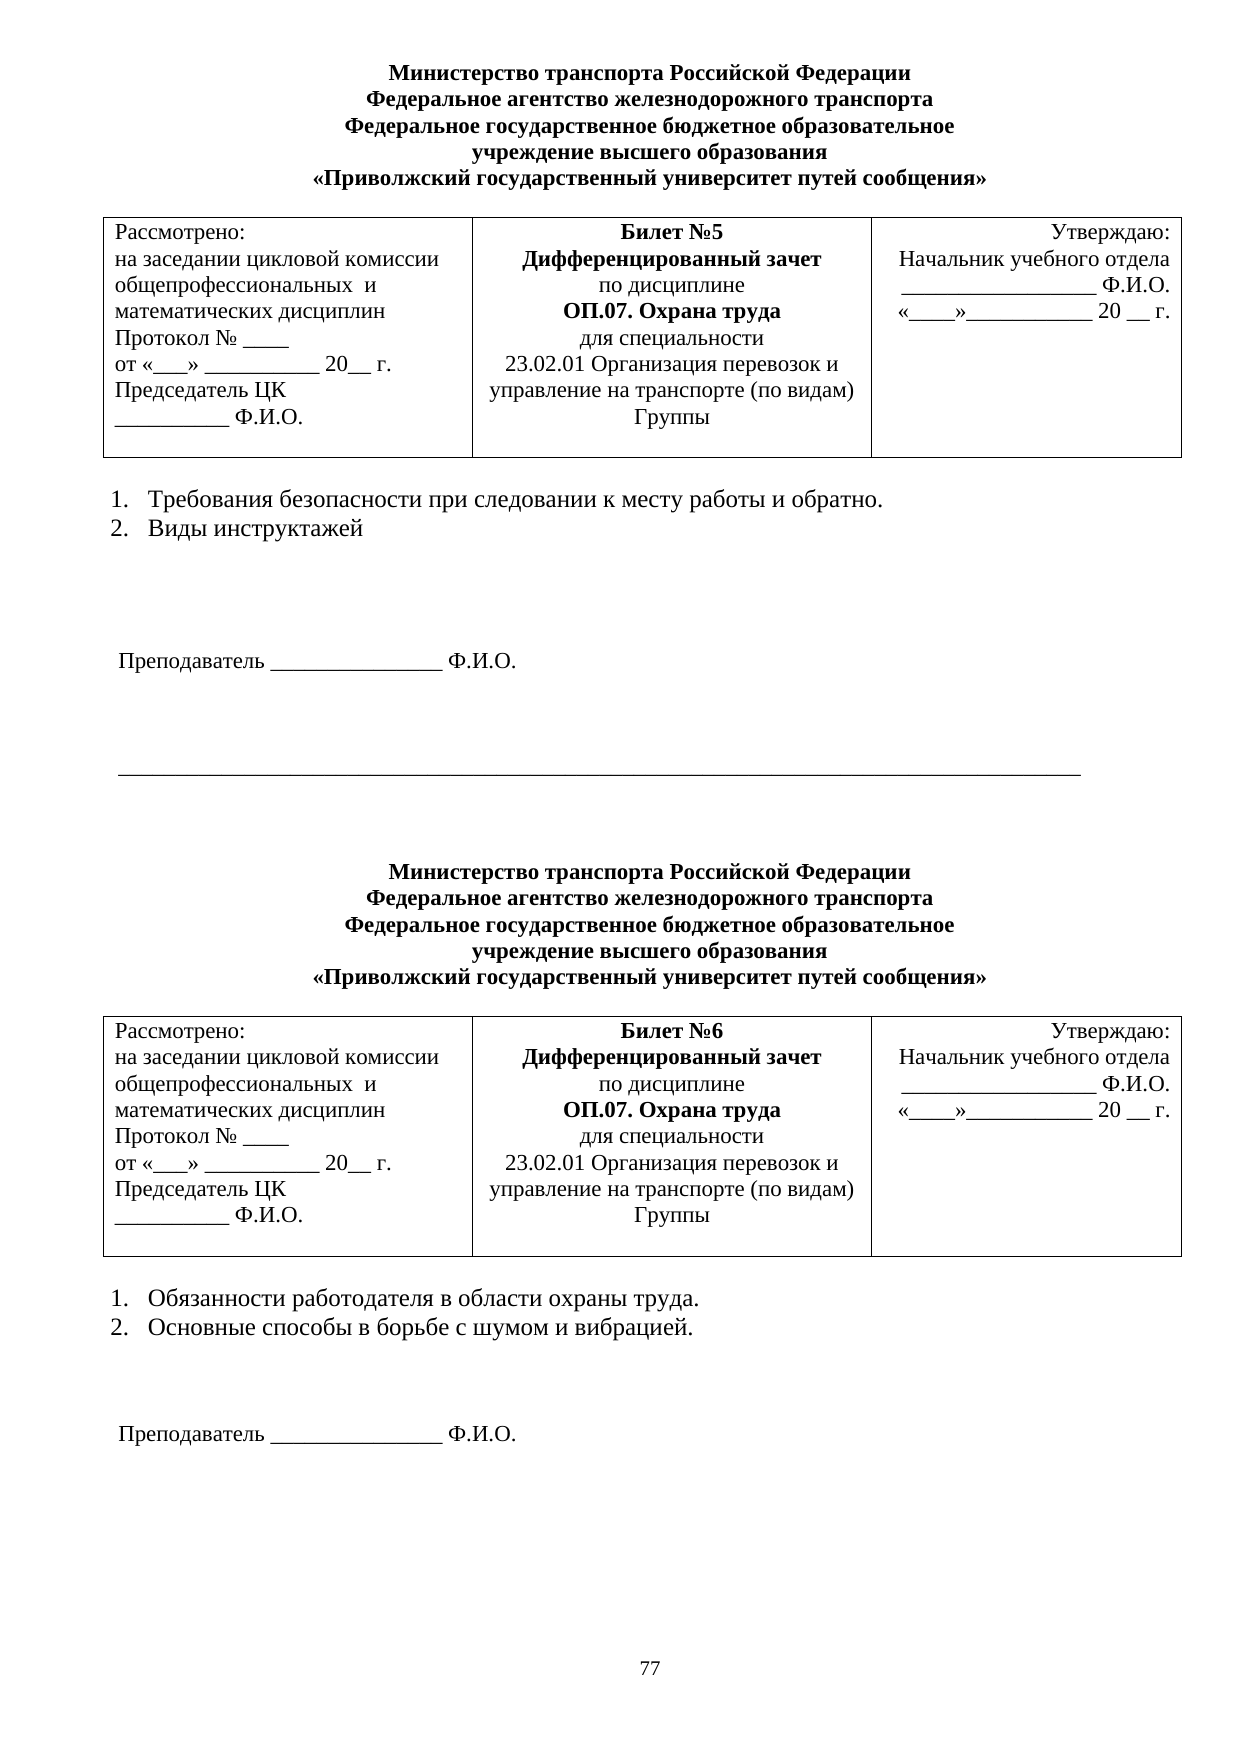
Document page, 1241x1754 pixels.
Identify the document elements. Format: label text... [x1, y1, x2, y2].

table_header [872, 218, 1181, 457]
text учреждение высшего образования [118, 937, 1181, 963]
list Основные способы в борьбе с шумом и вибрацией. [110, 1312, 1181, 1341]
text Министерство транспорта Российской Федерации [118, 858, 1181, 884]
text учреждение высшего образования [118, 138, 1181, 164]
text Министерство транспорта Российской Федерации [118, 59, 1181, 85]
text ____________________________________________________________________________________ [118, 752, 1181, 779]
text «Приволжский государственный университет путей сообщения» [118, 963, 1181, 990]
text Преподаватель _______________ Ф.И.О. [118, 647, 1181, 673]
text Преподаватель _______________ Ф.И.О. [118, 1419, 1181, 1446]
text Федеральное агентство железнодорожного транспорта [118, 884, 1181, 911]
text Федеральное государственное бюджетное образовательное [118, 911, 1181, 937]
text Федеральное государственное бюджетное образовательное [118, 112, 1181, 138]
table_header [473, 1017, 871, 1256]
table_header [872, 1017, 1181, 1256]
list Виды инструктажей [110, 513, 1181, 542]
text Федеральное агентство железнодорожного транспорта [118, 85, 1181, 112]
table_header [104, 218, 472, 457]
text «Приволжский государственный университет путей сообщения» [118, 164, 1181, 191]
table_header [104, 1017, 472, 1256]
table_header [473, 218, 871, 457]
list Требования безопасности при следовании к месту работы и обратно. [110, 484, 1181, 513]
list Обязанности работодателя в области охраны труда. [110, 1283, 1181, 1312]
